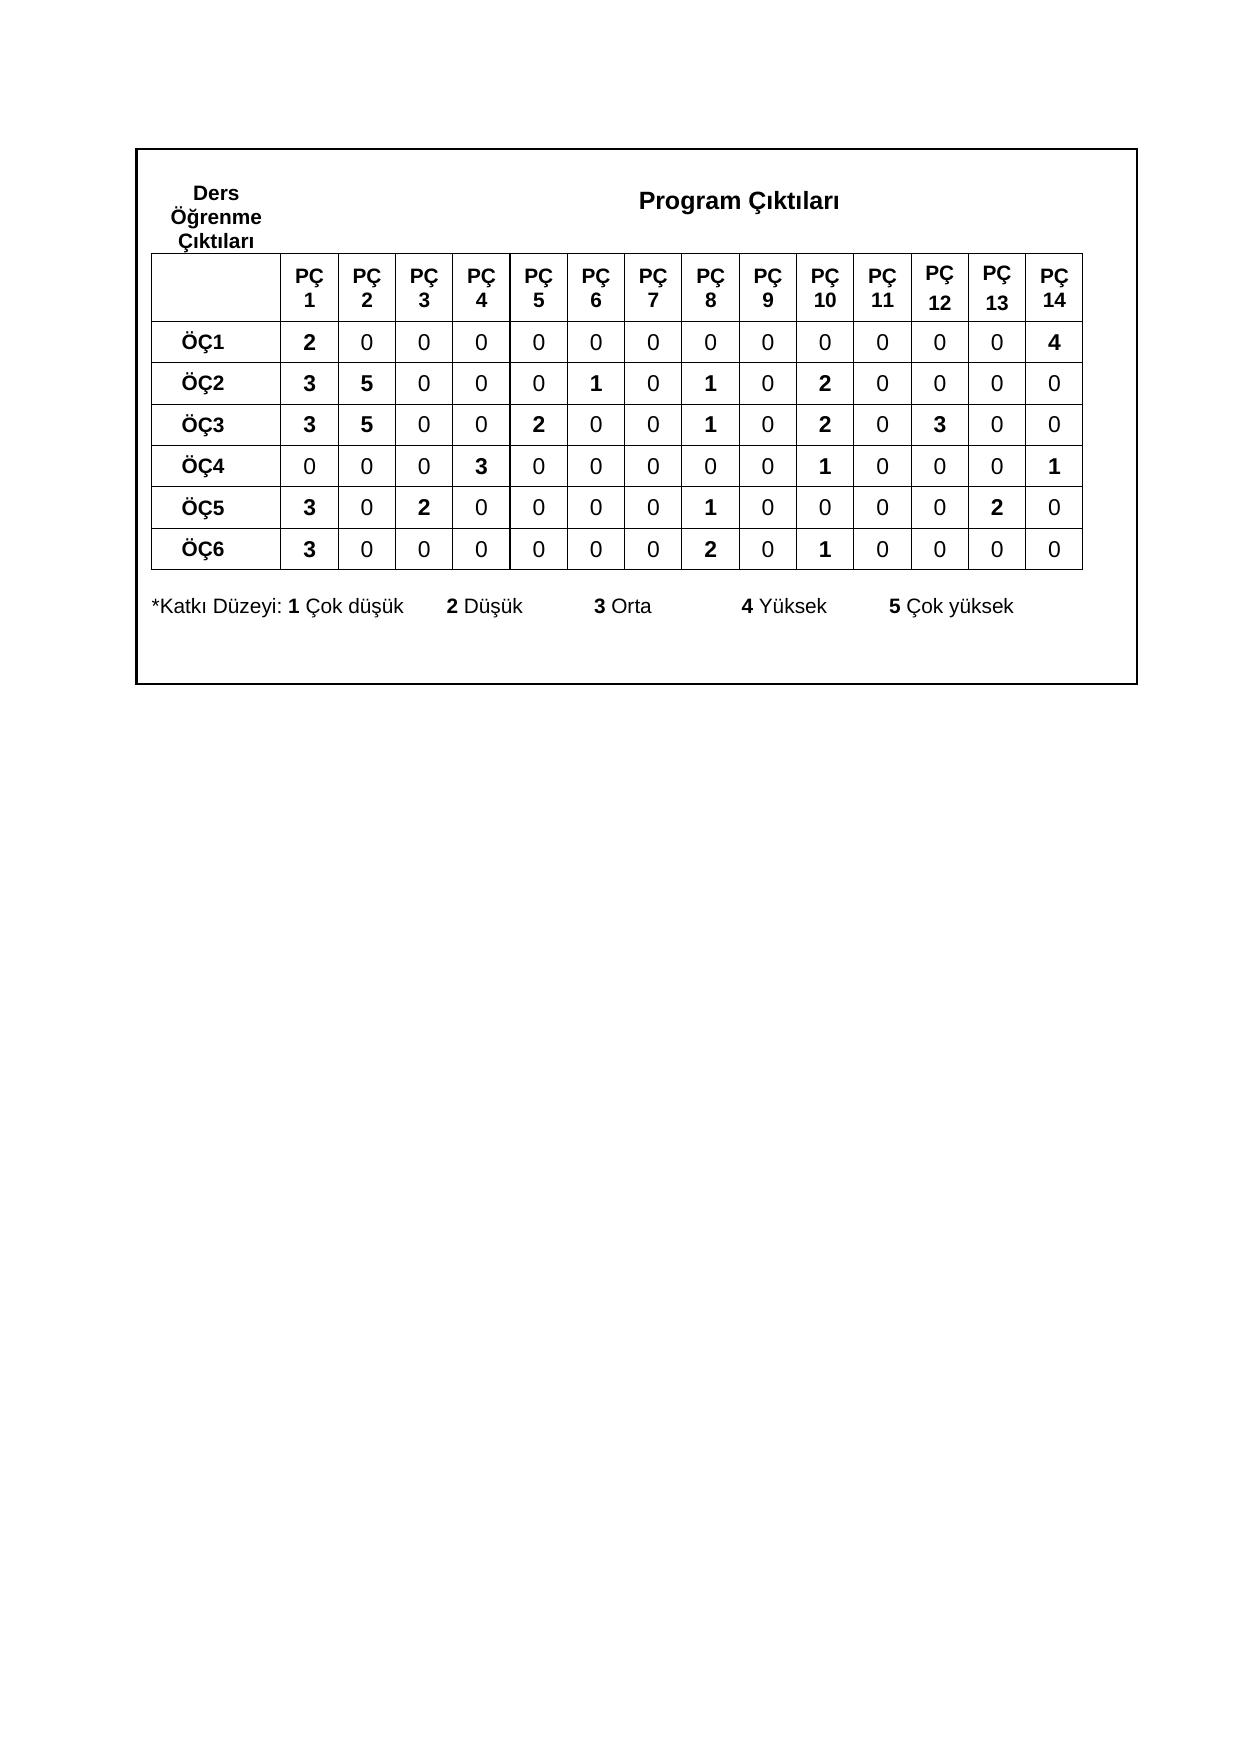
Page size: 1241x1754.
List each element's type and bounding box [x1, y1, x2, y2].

table_cell [138, 150, 1136, 683]
